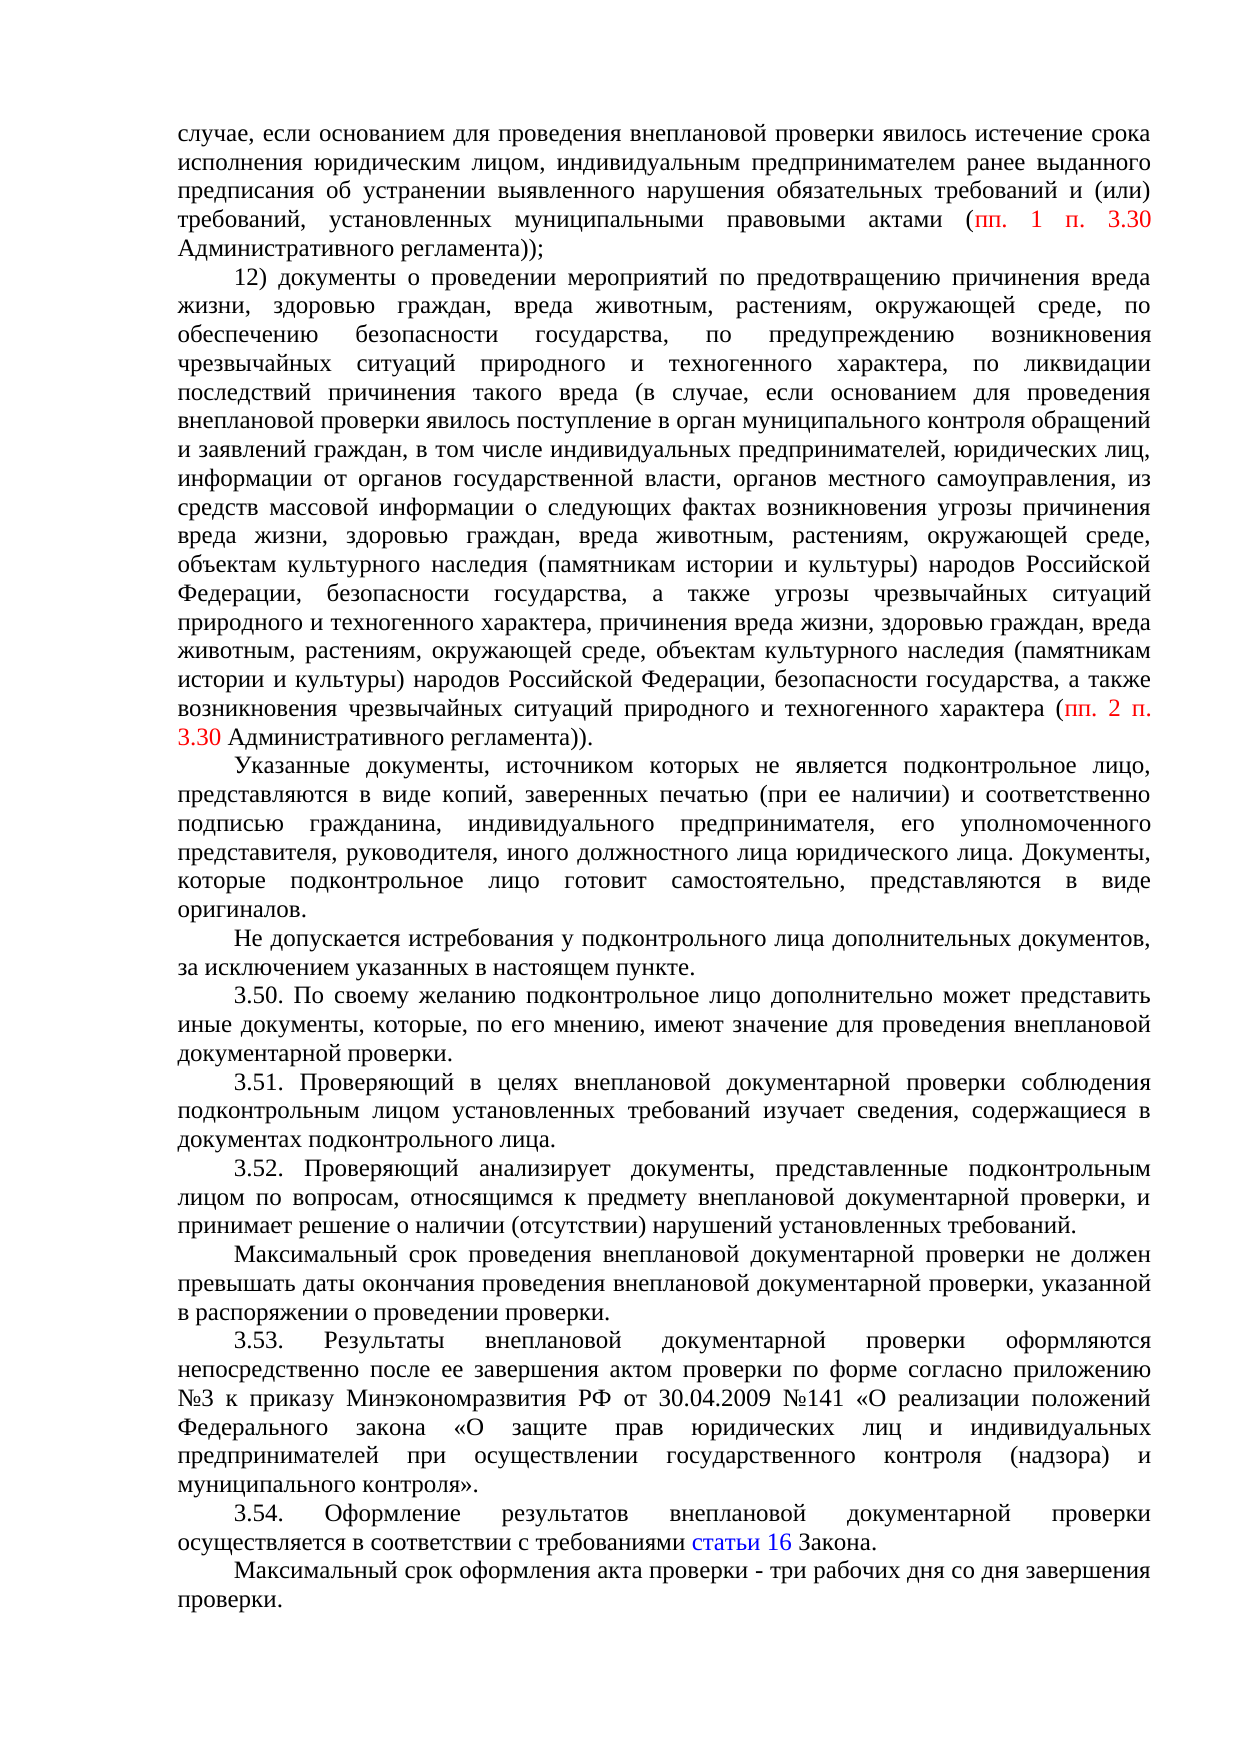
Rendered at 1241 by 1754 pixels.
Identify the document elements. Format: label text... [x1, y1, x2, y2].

text 3.54. Оформление результатов внеплановой документарной проверки осуществляется в соответствии с требованиями статьи 16 Закона. [177, 1498, 1152, 1556]
text Не допускается истребования у подконтрольного лица дополнительных документов, за исключением указанных в настоящем пункте. [177, 923, 1152, 981]
text 3.53. Результаты внеплановой документарной проверки оформляются непосредственно после ее завершения актом проверки по форме согласно приложению №3 к приказу Минэкономразвития РФ от 30.04.2009 №141 «О реализации положений Федерального закона «О защите прав юридических лиц и индивидуальных предпринимателей при осуществлении государственного контроля (надзора) и муниципального контроля». [177, 1326, 1152, 1498]
text 12) документы о проведении мероприятий по предотвращению причинения вреда жизни, здоровью граждан, вреда животным, растениям, окружающей среде, по обеспечению безопасности государства, по предупреждению возникновения чрезвычайных ситуаций природного и техногенного характера, по ликвидации последствий причинения такого вреда (в случае, если основанием для проведения внеплановой проверки явилось поступление в орган муниципального контроля обращений и заявлений граждан, в том числе индивидуальных предпринимателей, юридических лиц, информации от органов государственной власти, органов местного самоуправления, из средств массовой информации о следующих фактах возникновения угрозы причинения вреда жизни, здоровью граждан, вреда животным, растениям, окружающей среде, объектам культурного наследия (памятникам истории и культуры) народов Российской Федерации, безопасности государства, а также угрозы чрезвычайных ситуаций природного и техногенного характера, причинения вреда жизни, здоровью граждан, вреда животным, растениям, окружающей среде, объектам культурного наследия (памятникам истории и культуры) народов Российской Федерации, безопасности государства, а также возникновения чрезвычайных ситуаций природного и техногенного характера (пп. 2 п. 3.30 Административного регламента)). [177, 262, 1152, 751]
text 3.52. Проверяющий анализирует документы, представленные подконтрольным лицом по вопросам, относящимся к предмету внеплановой документарной проверки, и принимает решение о наличии (отсутствии) нарушений установленных требований. [177, 1153, 1152, 1239]
text Максимальный срок проведения внеплановой документарной проверки не должен превышать даты окончания проведения внеплановой документарной проверки, указанной в распоряжении о проведении проверки. [177, 1239, 1152, 1326]
text Максимальный срок оформления акта проверки - три рабочих дня со дня завершения проверки. [177, 1556, 1152, 1613]
text 3.51. Проверяющий в целях внеплановой документарной проверки соблюдения подконтрольным лицом установленных требований изучает сведения, содержащиеся в документах подконтрольного лица. [177, 1067, 1152, 1153]
text 3.50. По своему желанию подконтрольное лицо дополнительно может представить иные документы, которые, по его мнению, имеют значение для проведения внеплановой документарной проверки. [177, 981, 1152, 1067]
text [177, 118, 1152, 262]
text Указанные документы, источником которых не является подконтрольное лицо, представляются в виде копий, заверенных печатью (при ее наличии) и соответственно подписью гражданина, индивидуального предпринимателя, его уполномоченного представителя, руководителя, иного должностного лица юридического лица. Документы, которые подконтрольное лицо готовит самостоятельно, представляются в виде оригиналов. [177, 751, 1152, 923]
